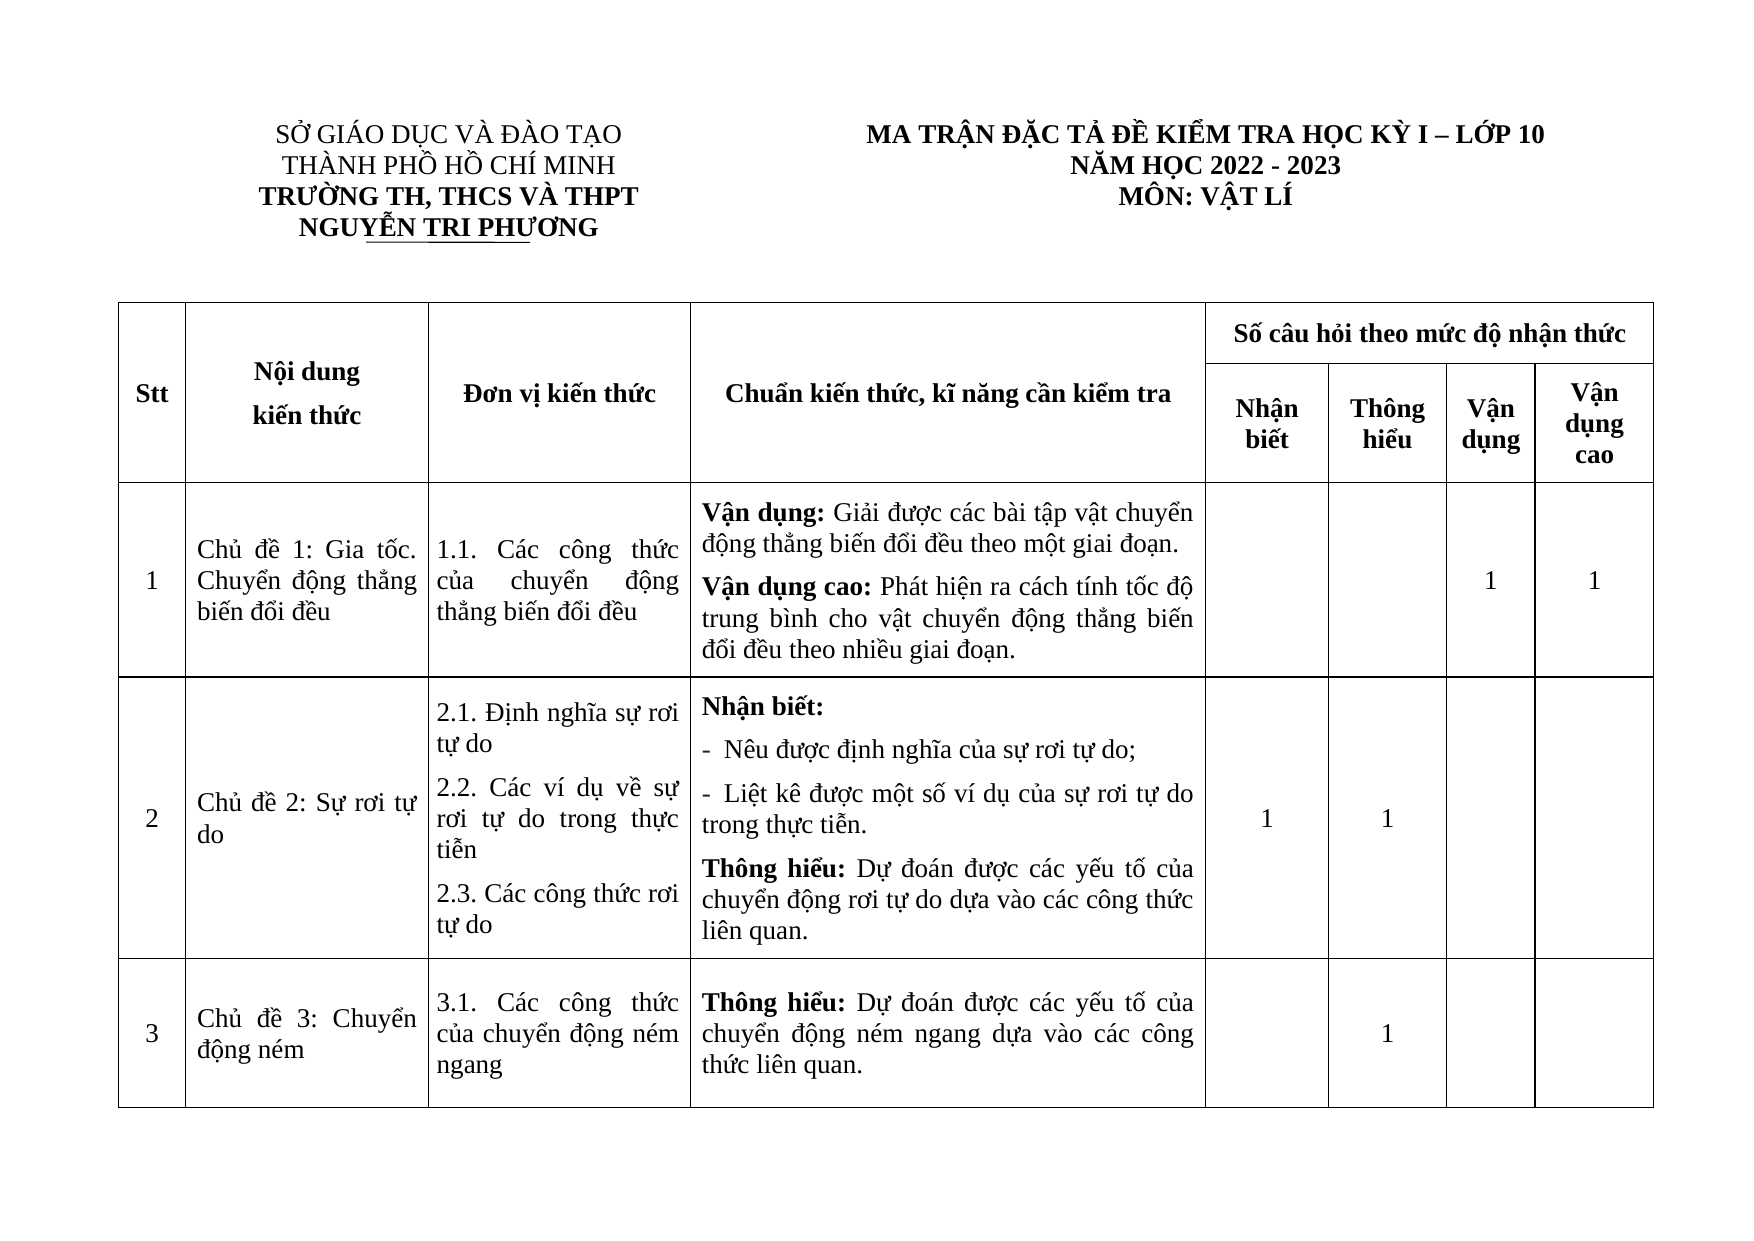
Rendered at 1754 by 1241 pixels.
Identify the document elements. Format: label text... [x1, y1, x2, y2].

table_cell Chủ đề 1: Gia tốc. Chuyển động thẳng biến đổi đều [186, 483, 428, 676]
table_cell Nhận biết: Nêu được định nghĩa của sự rơi tự do; Liệt kê được một số ví dụ của sự rơi tự do trong thực tiễn. Thông hiểu: Dự đoán được các yếu tố của chuyển động rơi tự do dựa vào các công thức liên quan. [691, 678, 1205, 958]
table_cell 1.1. Các công thức của chuyển động thẳng biến đổi đều [429, 483, 690, 676]
table_cell 2.1. Định nghĩa sự rơi tự do 2.2. Các ví dụ về sự rơi tự do trong thực tiễn 2.3. Các công thức rơi tự do [429, 678, 690, 958]
table_header [779, 118, 1650, 302]
table_cell 1 [119, 483, 185, 676]
table_cell [1329, 483, 1446, 676]
table_cell 1 [1329, 678, 1446, 958]
table_cell 1 [1206, 678, 1328, 958]
table_cell Chủ đề 2: Sự rơi tự do [186, 678, 428, 958]
table_cell Chuẩn kiến thức, kĩ năng cần kiểm tra [691, 303, 1205, 482]
table_cell 1 [1329, 959, 1446, 1107]
table_cell Nhận biết [1206, 364, 1328, 482]
table_cell [1447, 959, 1534, 1107]
table_cell [1447, 678, 1534, 958]
table_header SỞ GIÁO DỤC VÀ ĐÀO TẠO THÀNH PHỒ HỒ CHÍ MINH TRƯỜNG TH, THCS VÀ THPT NGUYỄN TRI PHƯƠNG [118, 118, 779, 302]
table_cell Vận dụng: Giải được các bài tập vật chuyển động thẳng biến đổi đều theo một giai đoạn. Vận dụng cao: Phát hiện ra cách tính tốc độ trung bình cho vật chuyển động thẳng biến đổi đều theo nhiều giai đoạn. [691, 483, 1205, 676]
table_cell Đơn vị kiến thức [429, 303, 690, 482]
table_cell [1206, 959, 1328, 1107]
table_cell Vận dụng [1447, 364, 1534, 482]
table_cell Thông hiểu [1329, 364, 1446, 482]
table_cell Thông hiểu: Dự đoán được các yếu tố của chuyển động ném ngang dựa vào các công thức liên quan. [691, 959, 1205, 1107]
table_cell 3 [119, 959, 185, 1107]
table_cell 1 [1447, 483, 1534, 676]
table_cell Vận dụng cao [1536, 364, 1653, 482]
table_cell 3.1. Các công thức của chuyển động ném ngang [429, 959, 690, 1107]
table_cell 1 [1536, 483, 1653, 676]
table_cell Chủ đề 3: Chuyển động ném [186, 959, 428, 1107]
table_cell Stt [119, 303, 185, 482]
table_cell [1536, 678, 1653, 958]
table_cell 2 [119, 678, 185, 958]
table_cell [1536, 959, 1653, 1107]
table_cell [1206, 483, 1328, 676]
table_cell Số câu hỏi theo mức độ nhận thức [1206, 303, 1653, 363]
table_cell Nội dung kiến thức [186, 303, 428, 482]
